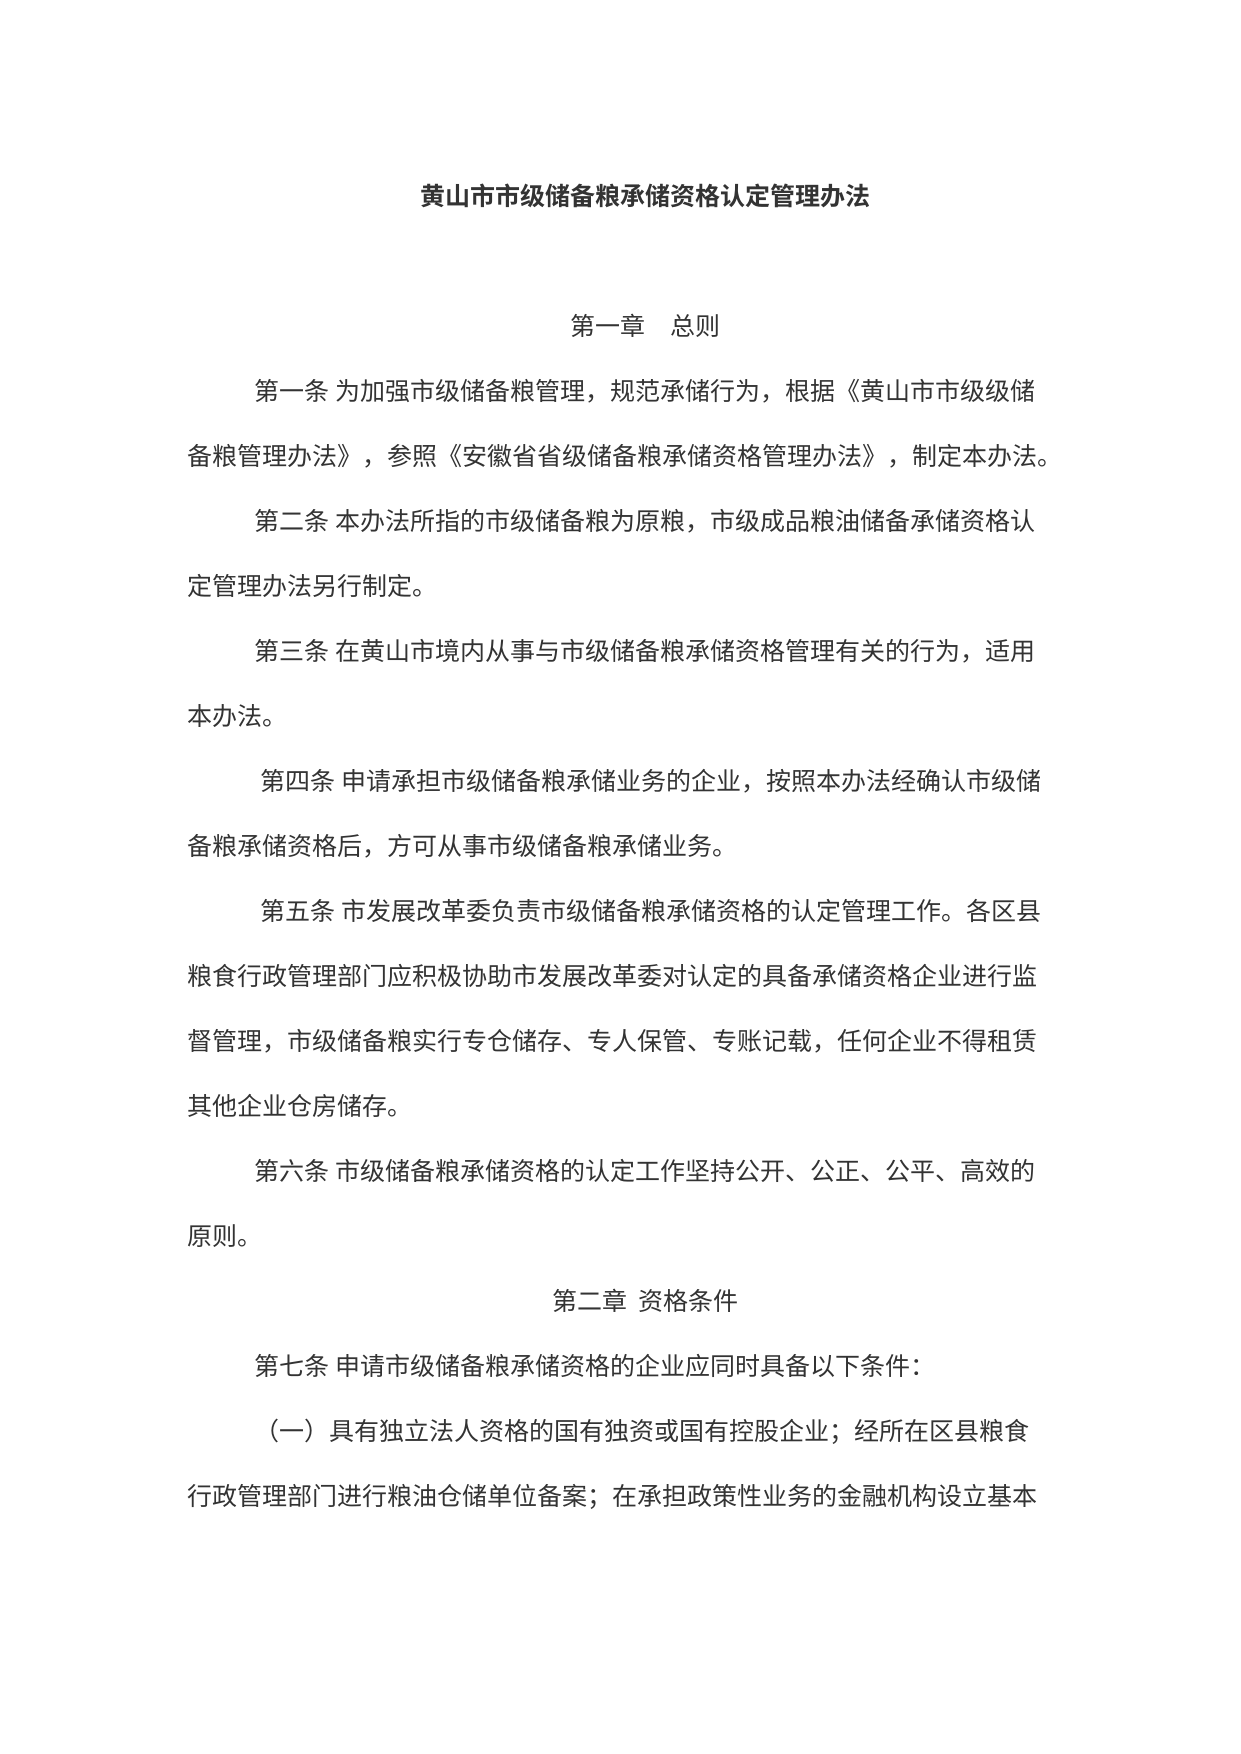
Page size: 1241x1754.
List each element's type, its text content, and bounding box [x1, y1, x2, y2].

text 第五条 市发展改革委负责市级储备粮承储资格的认定管理工作。各区县粮食行政管理部门应积极协助市发展改革委对认定的具备承储资格企业进行监督管理，市级储备粮实行专仓储存、专人保管、专账记载，任何企业不得租赁其他企业仓房储存。 [187, 877, 1053, 1137]
text 第六条 市级储备粮承储资格的认定工作坚持公开、公正、公平、高效的原则。 [187, 1137, 1053, 1267]
text 第二条 本办法所指的市级储备粮为原粮，市级成品粮油储备承储资格认定管理办法另行制定。 [187, 487, 1053, 617]
text 第一章 总则 [187, 292, 1053, 357]
text 第一条 为加强市级储备粮管理，规范承储行为，根据《黄山市市级级储备粮管理办法》，参照《安徽省省级储备粮承储资格管理办法》，制定本办法。 [187, 357, 1053, 487]
text 第三条 在黄山市境内从事与市级储备粮承储资格管理有关的行为，适用本办法。 [187, 617, 1053, 747]
text 第七条 申请市级储备粮承储资格的企业应同时具备以下条件： [187, 1332, 1053, 1397]
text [187, 1397, 1053, 1527]
text 黄山市市级储备粮承储资格认定管理办法 [187, 162, 1053, 227]
text 第四条 申请承担市级储备粮承储业务的企业，按照本办法经确认市级储备粮承储资格后，方可从事市级储备粮承储业务。 [187, 747, 1053, 877]
text 第二章 资格条件 [187, 1267, 1053, 1332]
